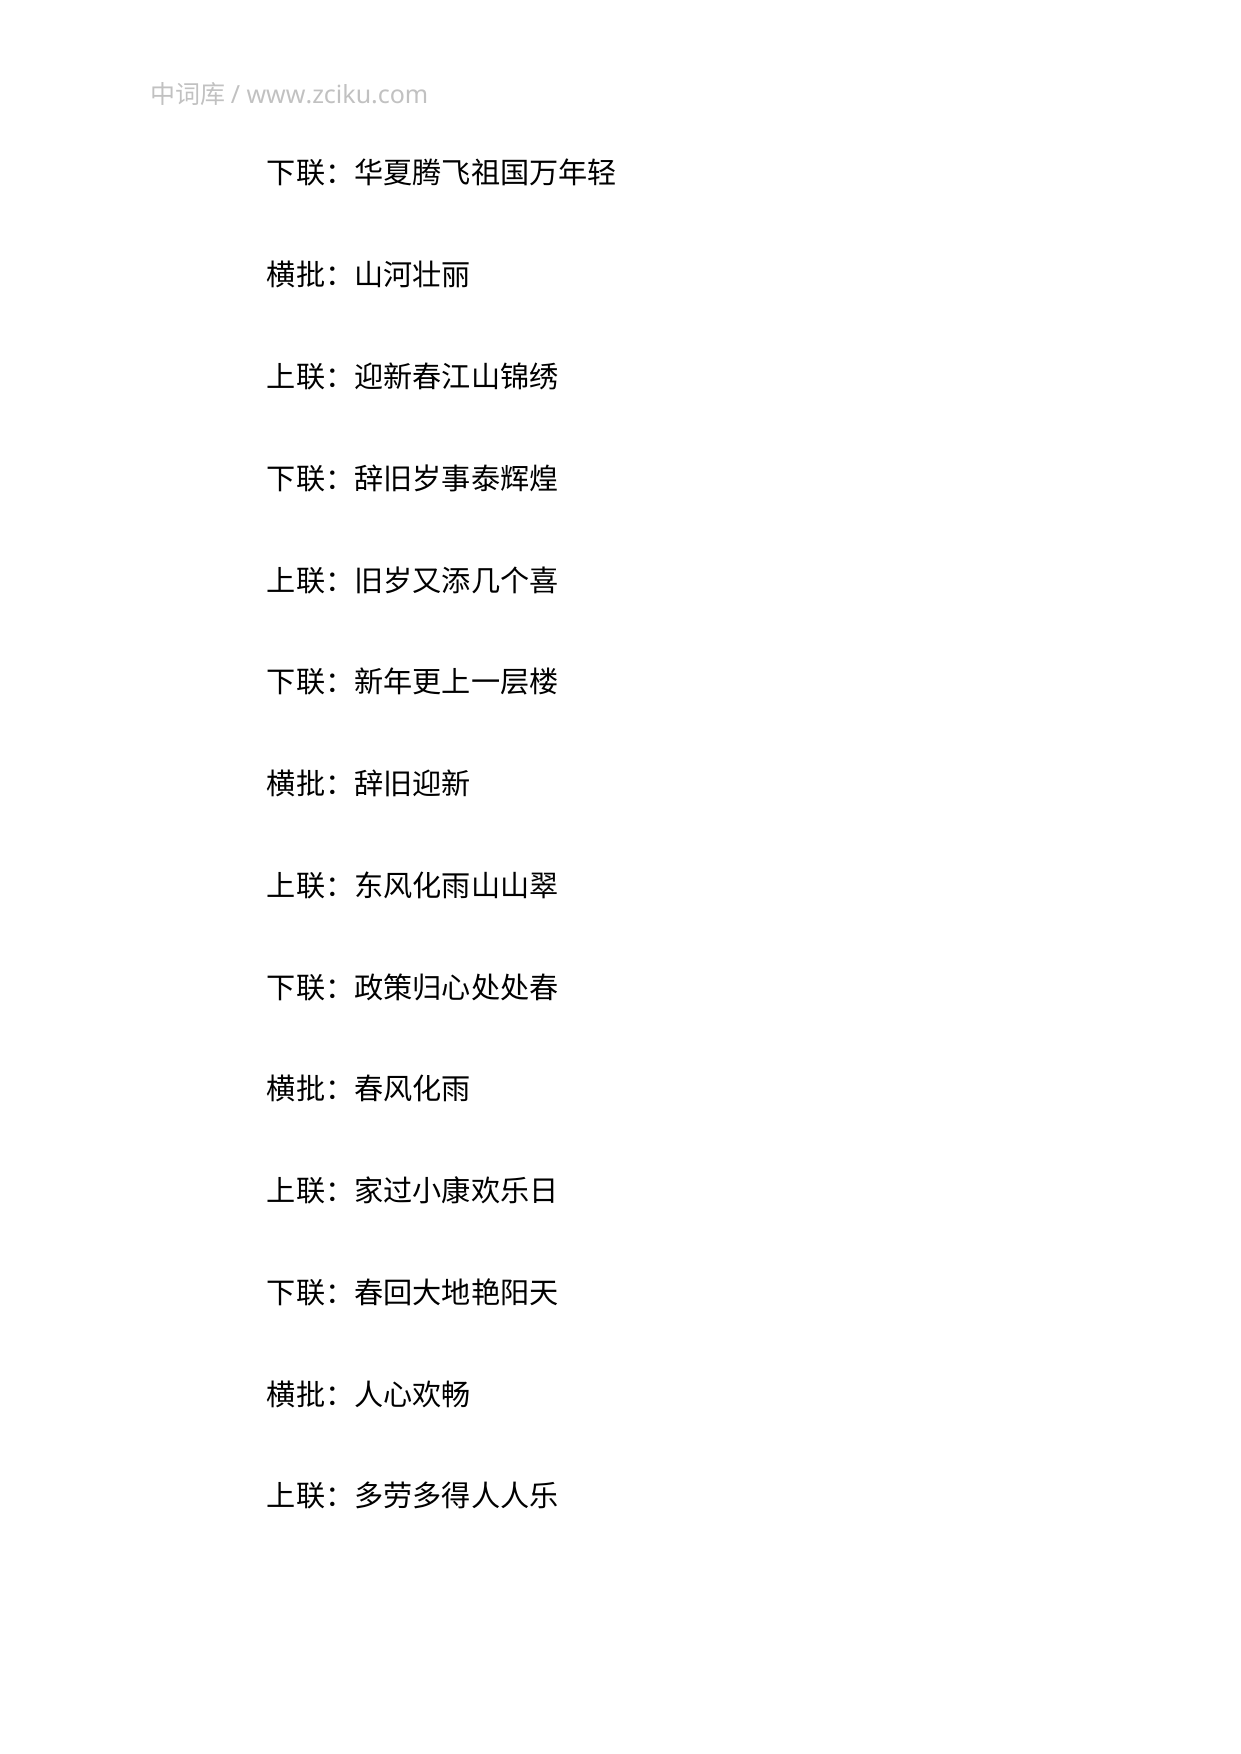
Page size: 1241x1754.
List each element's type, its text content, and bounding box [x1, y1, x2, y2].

text 上联：旧岁又添几个喜 [150, 557, 1090, 599]
text 下联：政策归心处处春 [150, 964, 1090, 1006]
text 横批：辞旧迎新 [150, 761, 1090, 803]
text 上联：东风化雨山山翠 [150, 862, 1090, 905]
text 横批：春风化雨 [150, 1066, 1090, 1108]
text 下联：新年更上一层楼 [150, 659, 1090, 701]
text 下联：春回大地艳阳天 [150, 1269, 1090, 1312]
text 横批：人心欢畅 [150, 1371, 1090, 1413]
text 横批：山河壮丽 [150, 252, 1090, 294]
text 上联：家过小康欢乐日 [150, 1168, 1090, 1210]
text 上联：多劳多得人人乐 [150, 1473, 1090, 1515]
text 上联：迎新春江山锦绣 [150, 353, 1090, 396]
text 下联：华夏腾飞祖国万年轻 [150, 150, 1090, 192]
text 下联：辞旧岁事泰辉煌 [150, 455, 1090, 498]
